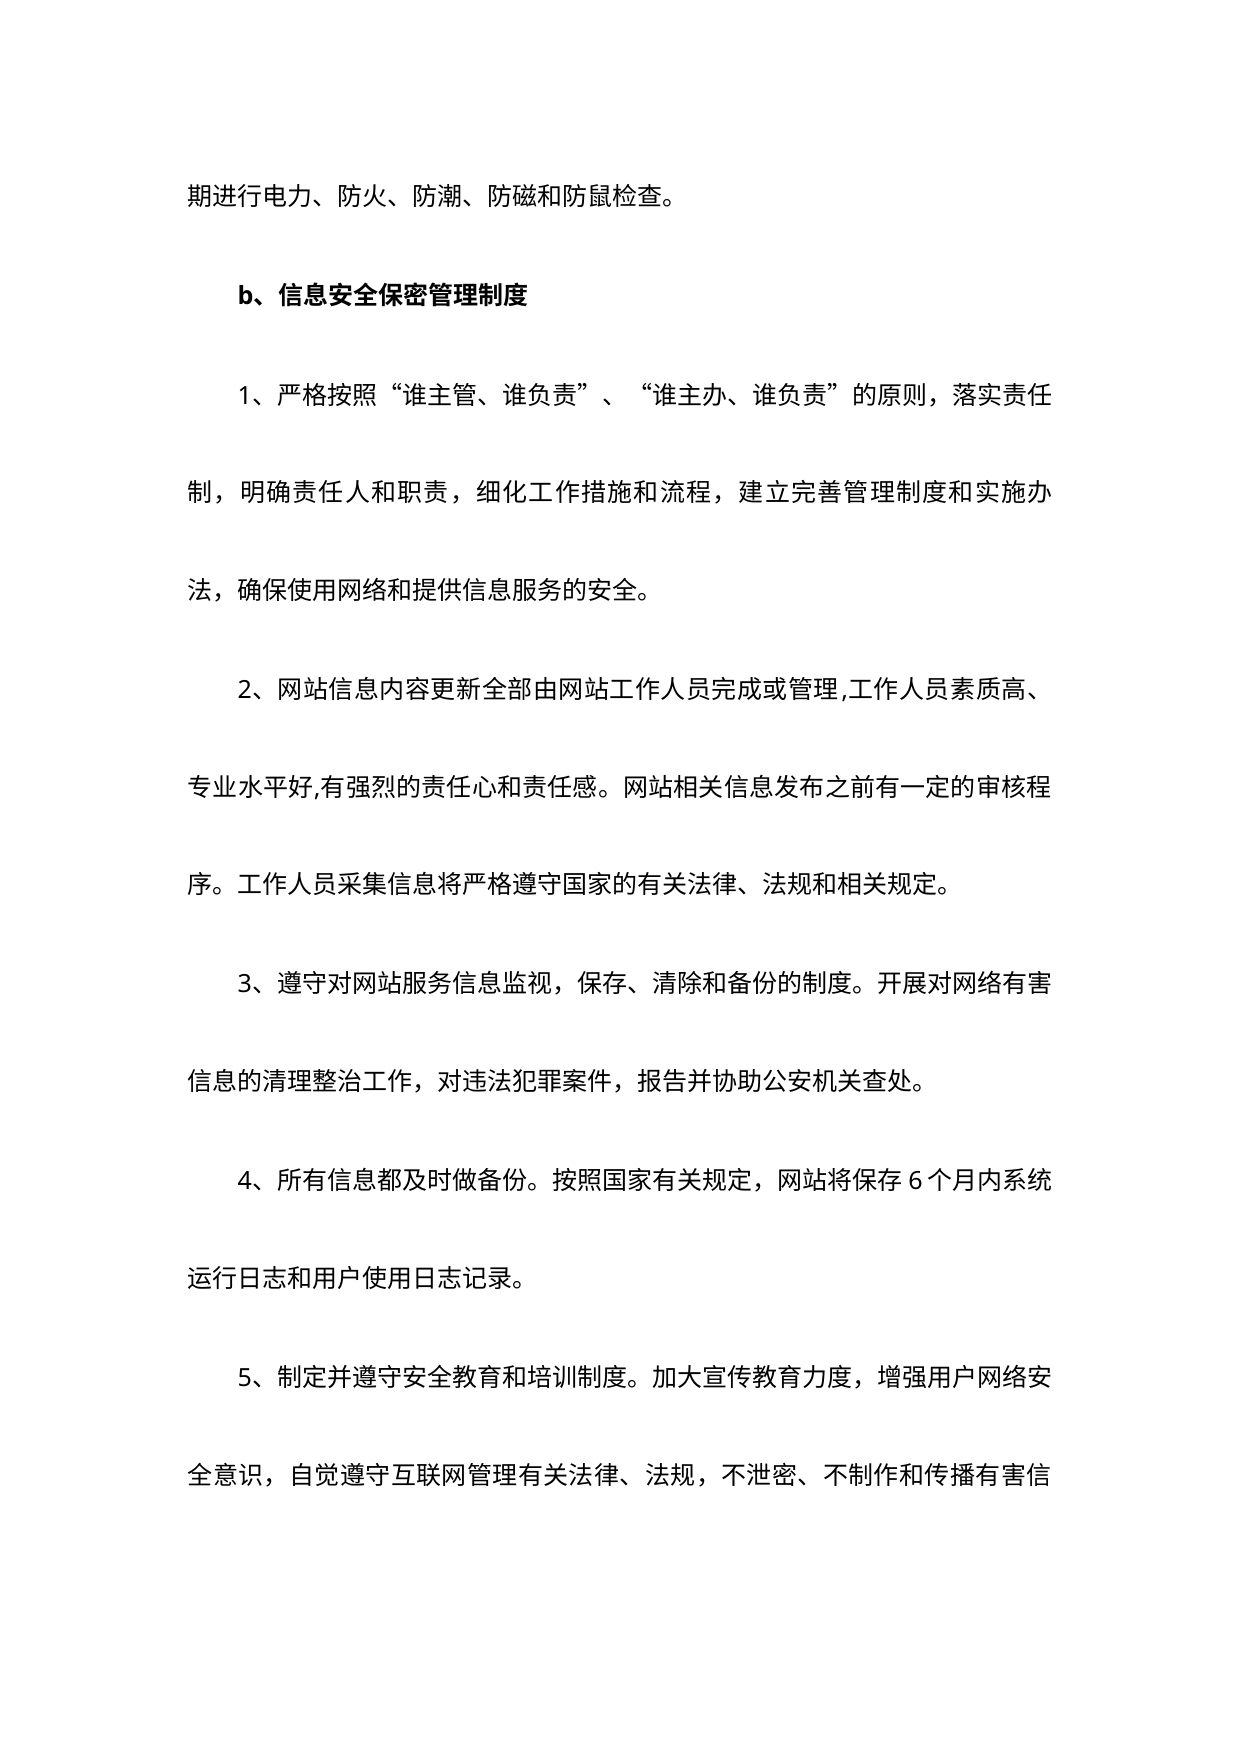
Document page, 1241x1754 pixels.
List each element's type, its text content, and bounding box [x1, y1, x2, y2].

list 4、所有信息都及时做备份。按照国家有关规定，网站将保存6个月内系统运行日志和用户使用日志记录。 [187, 1146, 1053, 1309]
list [187, 1343, 1053, 1506]
list 2、网站信息内容更新全部由网站工作人员完成或管理,工作人员素质高、专业水平好,有强烈的责任心和责任感。网站相关信息发布之前有一定的审核程序。工作人员采集信息将严格遵守国家的有关法律、法规和相关规定。 [187, 655, 1053, 915]
list 3、遵守对网站服务信息监视，保存、清除和备份的制度。开展对网络有害信息的清理整治工作，对违法犯罪案件，报告并协助公安机关查处。 [187, 949, 1053, 1112]
list 1、严格按照“谁主管、谁负责”、“谁主办、谁负责”的原则，落实责任制，明确责任人和职责，细化工作措施和流程，建立完善管理制度和实施办法，确保使用网络和提供信息服务的安全。 [187, 361, 1053, 621]
list b、信息安全保密管理制度 [187, 261, 1053, 326]
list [187, 162, 1053, 227]
